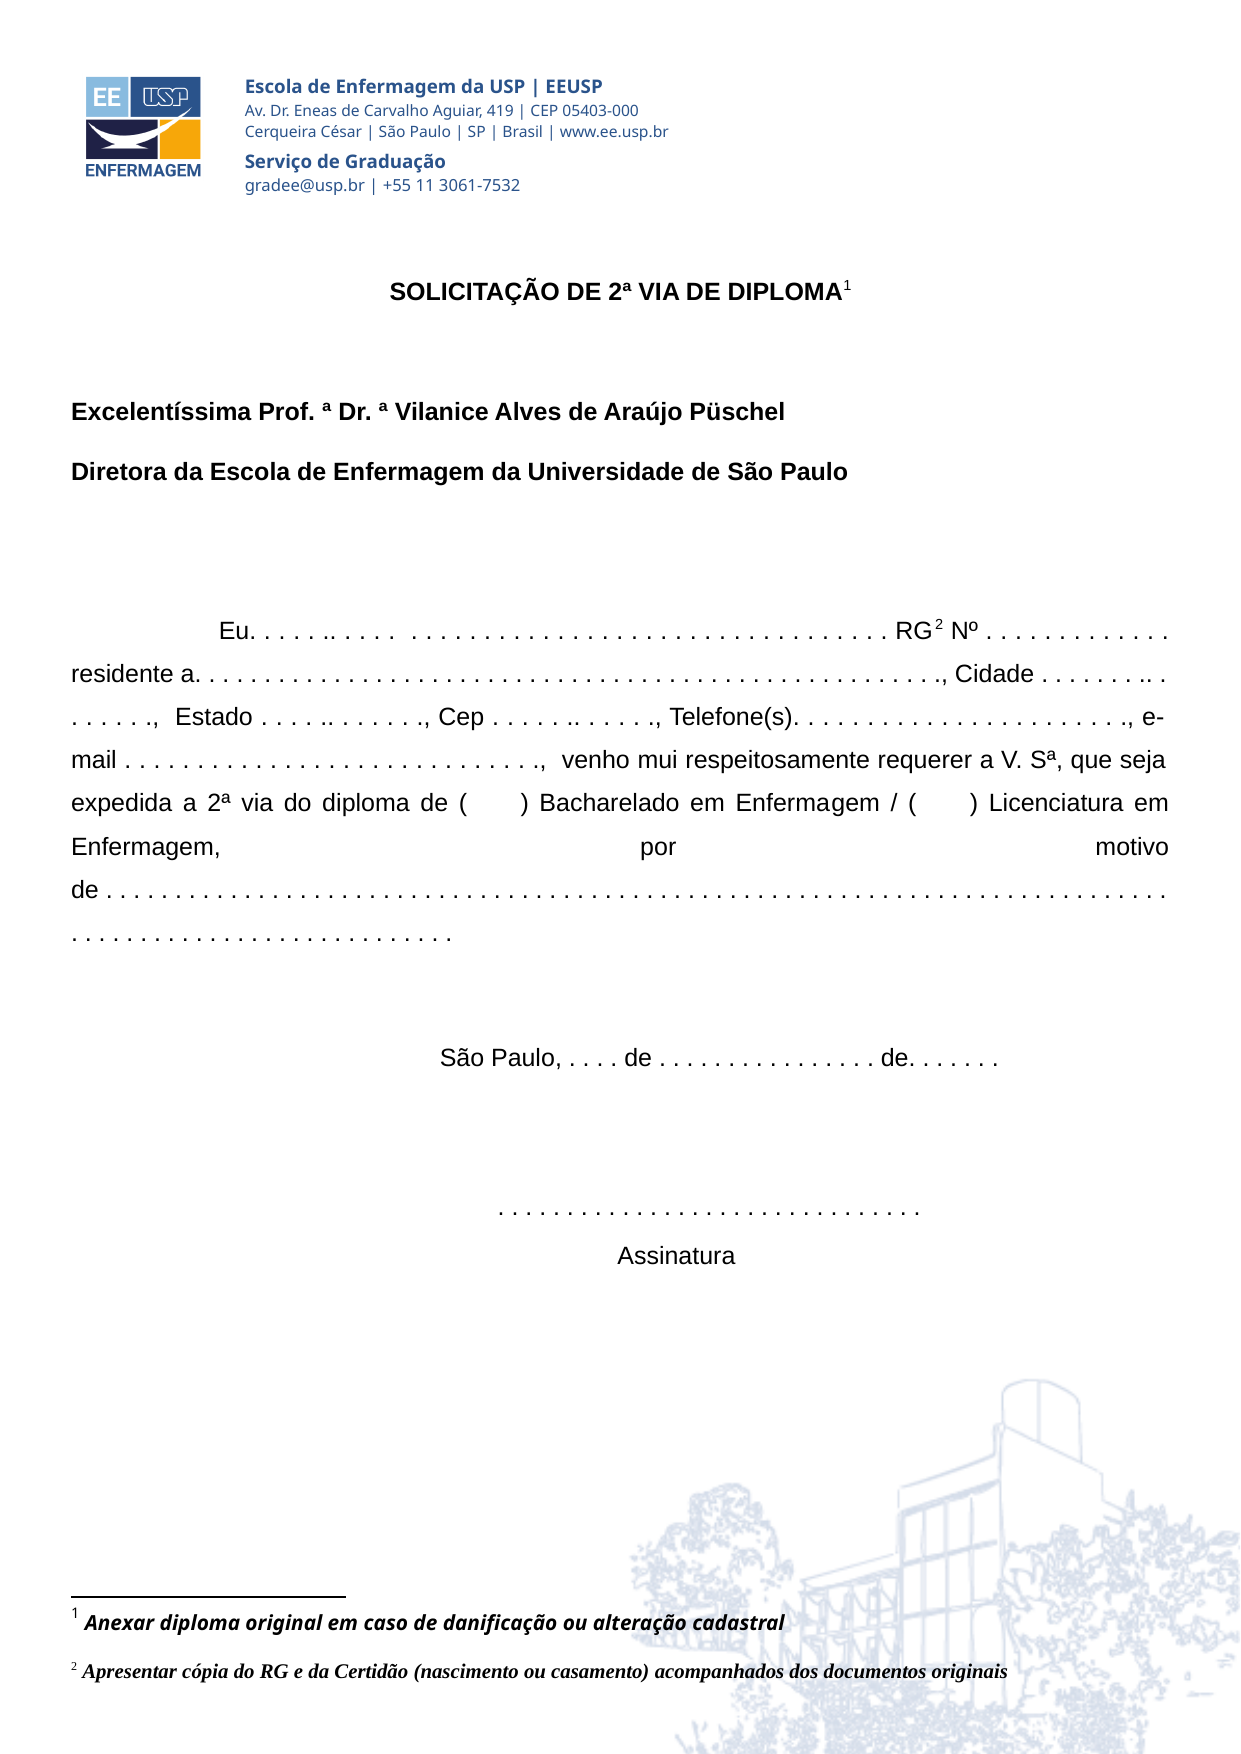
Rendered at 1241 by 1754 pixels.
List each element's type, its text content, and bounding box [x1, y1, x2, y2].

text Excelentíssima Prof. ª Dr. ª Vilanice Alves de Araújo Püschel [71, 397, 1169, 426]
text Eu. . . . . .. . . . . . . . . . . . . . . . . . . . . . . . . . . . . . . . . . . . . . RG Nº . . . . . . . . . . . . . residente a. . . . . . . . . . . . . . . . . . . . . . . . . . . . . . . . . . . . . . . . . . . . . . . . . . . . . ., Cidade . . . . . . . .. . . . . . . ., Estado . . . . .. . . . . . ., Cep . . . . . .. . . . . ., Telefone(s). . . . . . . . . . . . . . . . . . . . . . ., e-mail . . . . . . . . . . . . . . . . . . . . . . . . . . . . ., venho mui respeitosamente requerer a V. Sª, que seja expedida a 2ª via do diploma de ( ) Bacharelado em Enfermagem / ( ) Licenciatura em Enfermagem, por motivo de . . . . . . . . . . . . . . . . . . . . . . . . . . . . . . . . . . . . . . . . . . . . . . . . . . . . . . . . . . . . . . . . . . . . . . . . . . . . . . . . . . . . . . . . . . . . . . . . . . . . . . . . . [71, 616, 1169, 946]
picture [2, 13, 1241, 1754]
text Assinatura [71, 1241, 1169, 1270]
text São Paulo, . . . . de . . . . . . . . . . . . . . . . de. . . . . . . [71, 1043, 1169, 1071]
text Diretora da Escola de Enfermagem da Universidade de São Paulo [71, 457, 1169, 485]
text SOLICITAÇÃO DE 2ª VIA DE DIPLOMA [71, 277, 1169, 306]
text . . . . . . . . . . . . . . . . . . . . . . . . . . . . . . . [71, 1192, 1169, 1220]
